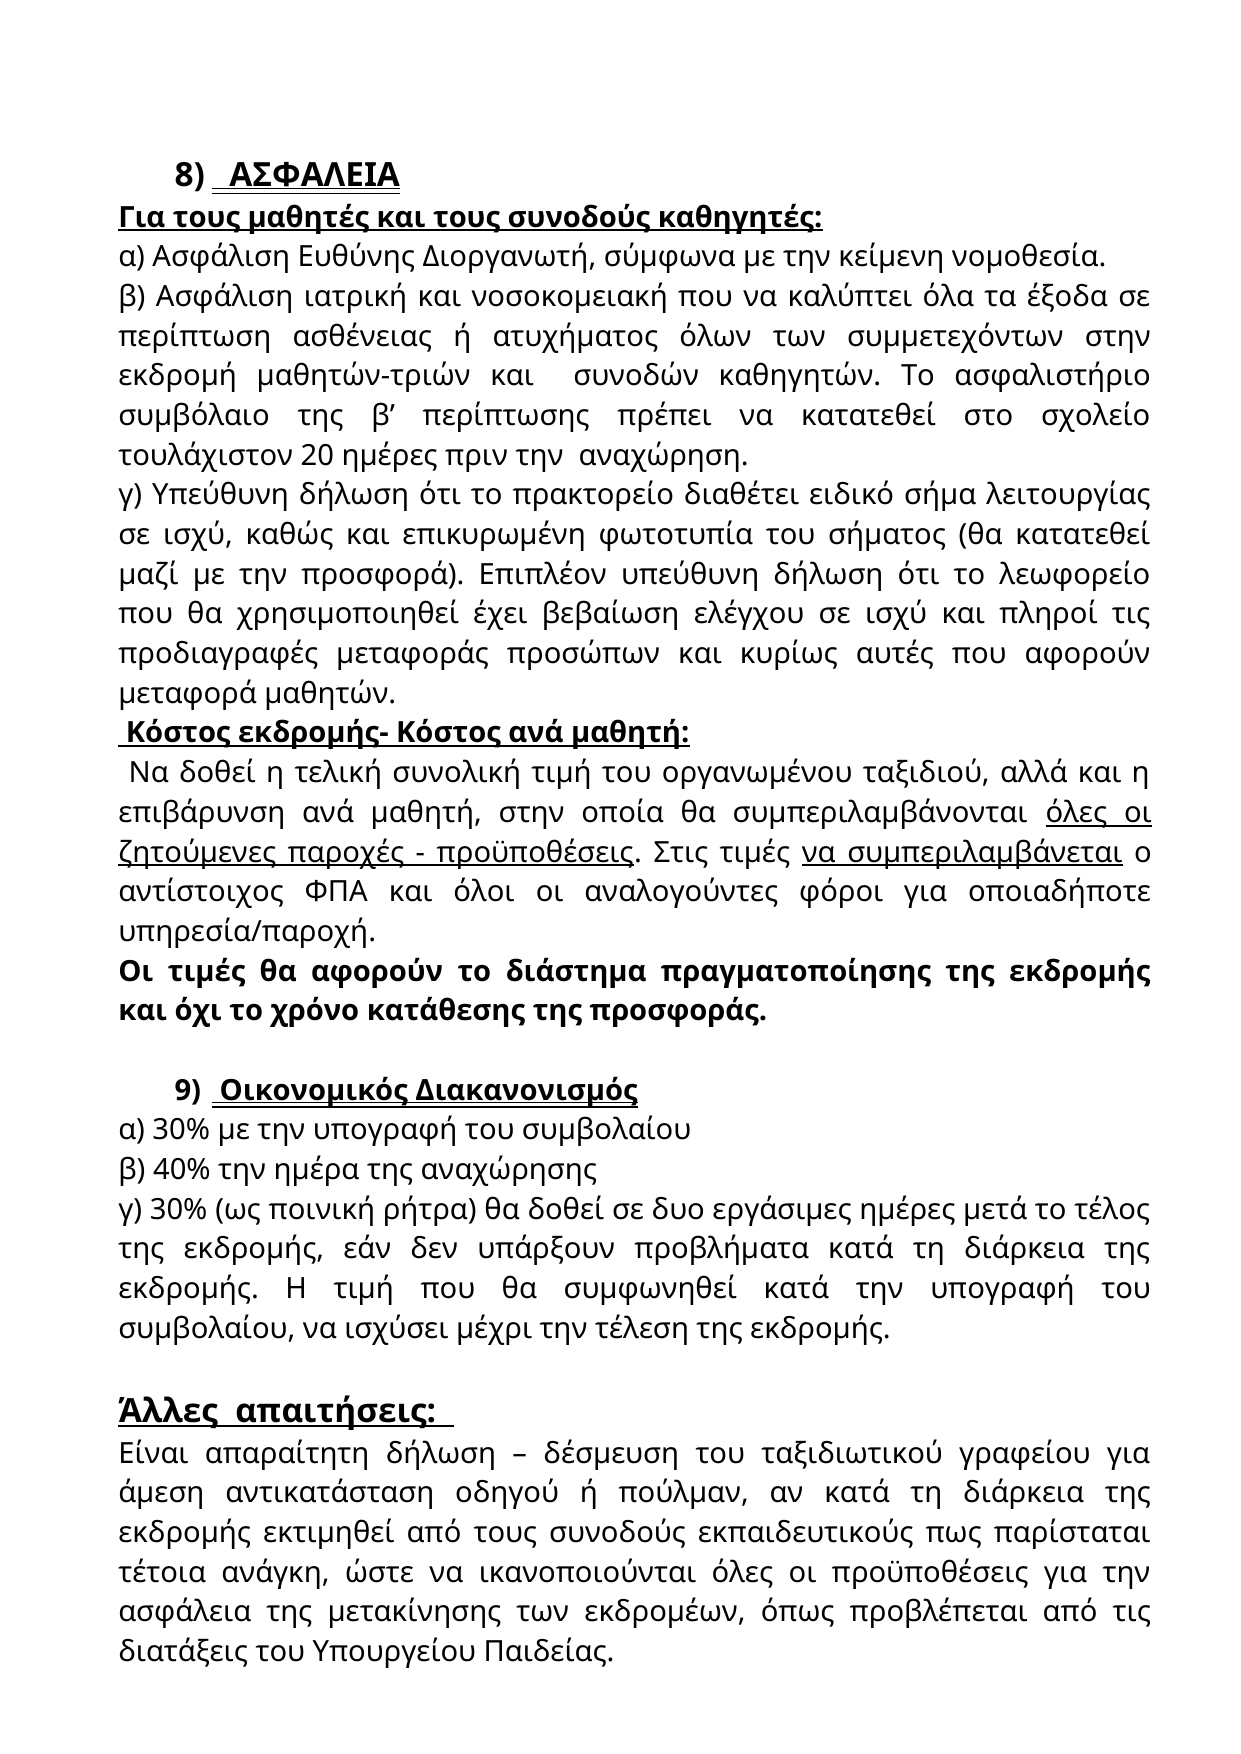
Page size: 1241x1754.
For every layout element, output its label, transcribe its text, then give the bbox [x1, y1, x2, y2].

list ΑΣΦΑΛΕΙΑ [174, 150, 1152, 196]
text Οι τιμές θα αφορούν το διάστημα πραγματοποίησης της εκδρομής και όχι το χρόνο κατάθεσης της προσφοράς. [118, 950, 1152, 1029]
text Κόστος εκδρομής- Κόστος ανά μαθητή: [118, 712, 1152, 751]
text γ) Υπεύθυνη δήλωση ότι το πρακτορείο διαθέτει ειδικό σήµα λειτουργίας σε ισχύ, καθώς και επικυρωμένη φωτοτυπία του σήματος (θα κατατεθεί μαζί με την προσφορά). Επιπλέον υπεύθυνη δήλωση ότι το λεωφορείο που θα χρησιμοποιηθεί έχει βεβαίωση ελέγχου σε ισχύ και πληροί τις προδιαγραφές μεταφοράς προσώπων και κυρίως αυτές που αφορούν μεταφορά μαθητών. [118, 474, 1152, 712]
text α) 30% με την υπογραφή του συμβολαίου [118, 1109, 1152, 1148]
text β) 40% την ημέρα της αναχώρησης [118, 1148, 1152, 1188]
text α) Ασφάλιση Ευθύνης Διοργανωτή, σύμφωνα με την κείμενη νομοθεσία. [118, 236, 1152, 275]
text Να δοθεί η τελική συνολική τιμή του οργανωμένου ταξιδιού, αλλά και η επιβάρυνση ανά μαθητή, στην οποία θα συμπεριλαμβάνονται όλες οι ζητούμενες παροχές - προϋποθέσεις. Στις τιμές να συμπεριλαμβάνεται ο αντίστοιχος ΦΠΑ και όλοι οι αναλογούντες φόροι για οποιαδήποτε υπηρεσία/παροχή. [118, 751, 1152, 950]
text Είναι απαραίτητη δήλωση – δέσμευση του ταξιδιωτικού γραφείου για άμεση αντικατάσταση οδηγού ή πούλμαν, αν κατά τη διάρκεια της εκδρομής εκτιμηθεί από τους συνοδούς εκπαιδευτικούς πως παρίσταται τέτοια ανάγκη, ώστε να ικανοποιούνται όλες οι προϋποθέσεις για την ασφάλεια της μετακίνησης των εκδρομέων, όπως προβλέπεται από τις διατάξεις του Υπουργείου Παιδείας. [118, 1432, 1152, 1670]
text γ) 30% (ως ποινική ρήτρα) θα δοθεί σε δυο εργάσιμες ημέρες μετά το τέλος της εκδρομής, εάν δεν υπάρξουν προβλήματα κατά τη διάρκεια της εκδρομής. Η τιμή που θα συμφωνηθεί κατά την υπογραφή του συμβολαίου, να ισχύσει μέχρι την τέλεση της εκδρομής. [118, 1188, 1152, 1347]
text Άλλες απαιτήσεις: [118, 1386, 1152, 1432]
list Οικονομικός Διακανονισμός [174, 1069, 1152, 1109]
text Για τους μαθητές και τους συνοδούς καθηγητές: [118, 196, 1152, 236]
text β) Ασφάλιση ιατρική και νοσοκομειακή που να καλύπτει όλα τα έξοδα σε περίπτωση ασθένειας ή ατυχήματος όλων των συμμετεχόντων στην εκδρομή μαθητών-τριών και συνοδών καθηγητών. Το ασφαλιστήριο συμβόλαιο της β’ περίπτωσης πρέπει να κατατεθεί στο σχολείο τουλάχιστον 20 ημέρες πριν την αναχώρηση. [118, 275, 1152, 474]
